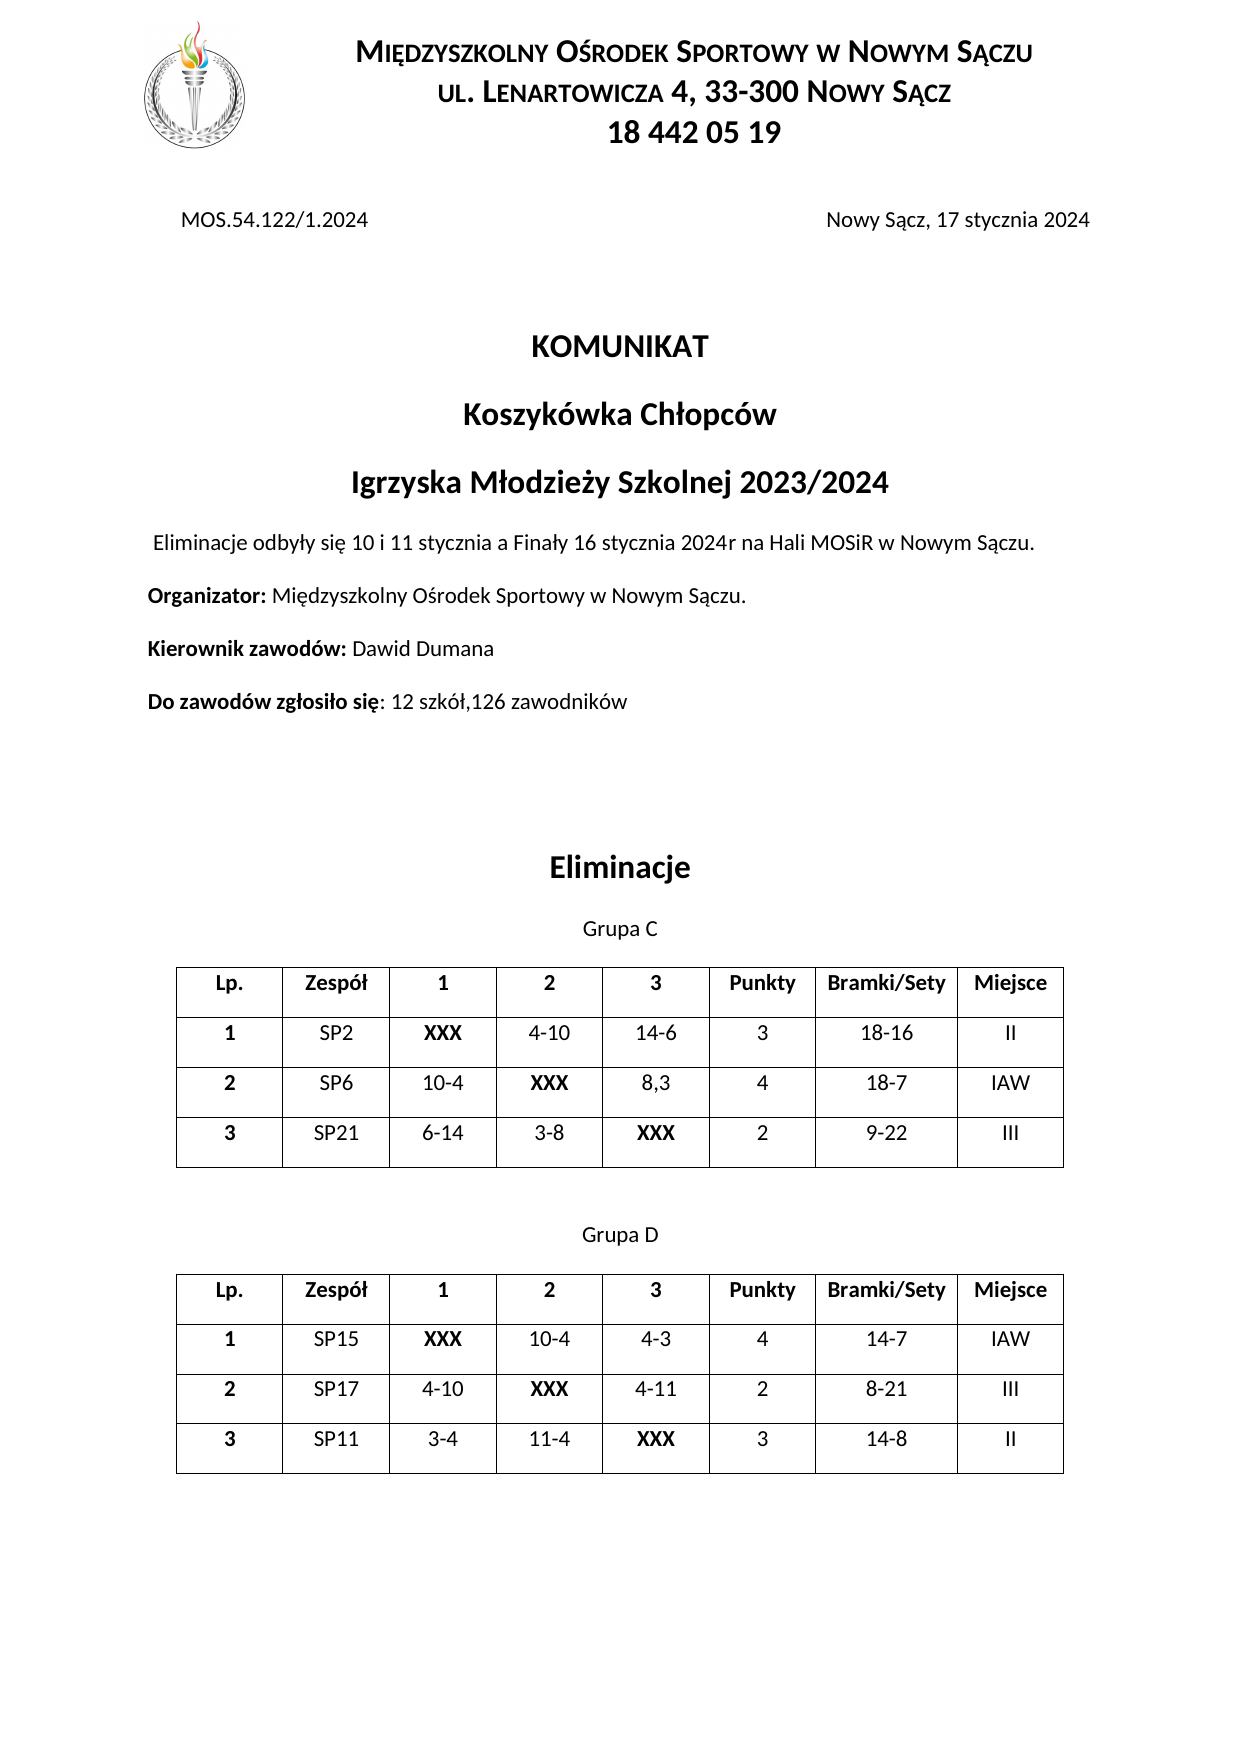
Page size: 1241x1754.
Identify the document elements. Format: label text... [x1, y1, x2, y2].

table_cell 4-10 [390, 1375, 496, 1423]
table_header Lp. [177, 1275, 282, 1323]
text KOMUNIKAT [148, 325, 1093, 366]
table_cell 14-6 [603, 1018, 709, 1067]
table_cell 2 [710, 1375, 815, 1423]
table_cell 14-8 [816, 1424, 957, 1473]
table_cell 4 [710, 1068, 815, 1117]
text Kierownik zawodów: Dawid Dumana [148, 634, 1093, 662]
table_header Miejsce [958, 1275, 1063, 1323]
text Eliminacje [148, 846, 1093, 887]
table_header 2 [497, 1275, 602, 1323]
table_cell 3 [177, 1118, 282, 1167]
picture [142, 20, 246, 149]
text Grupa C [148, 914, 1093, 942]
table_cell SP11 [283, 1424, 389, 1473]
table_header 3 [603, 968, 709, 1017]
table_cell 2 [177, 1068, 282, 1117]
table_cell 8-21 [816, 1375, 957, 1423]
table_cell SP15 [283, 1325, 389, 1373]
table_header Bramki/Sety [816, 968, 957, 1017]
table_header Zespół [283, 968, 389, 1017]
table_cell 4-10 [497, 1018, 602, 1067]
table_cell 1 [177, 1018, 282, 1067]
text MOS.54.122/1.2024 Nowy Sącz, 17 stycznia 2024 [148, 205, 1093, 233]
table_header Bramki/Sety [816, 1275, 957, 1323]
text Igrzyska Młodzieży Szkolnej 2023/2024 [148, 461, 1093, 501]
table_cell IAW [958, 1325, 1063, 1373]
table_cell 4 [710, 1325, 815, 1373]
table_cell SP6 [283, 1068, 389, 1117]
table_cell 18-7 [816, 1068, 957, 1117]
table_cell 3-4 [390, 1424, 496, 1473]
table_cell 18-16 [816, 1018, 957, 1067]
table_cell 2 [710, 1118, 815, 1167]
table_cell 8,3 [603, 1068, 709, 1117]
table_cell 1 [177, 1325, 282, 1373]
table_cell 10-4 [390, 1068, 496, 1117]
table_cell 11-4 [497, 1424, 602, 1473]
table_cell 10-4 [497, 1325, 602, 1373]
table_cell II [958, 1018, 1063, 1067]
table_cell 3 [710, 1018, 815, 1067]
table_cell XXX [603, 1424, 709, 1473]
table_header Punkty [710, 1275, 815, 1323]
table_cell 2 [177, 1375, 282, 1423]
text Koszykówka Chłopców [148, 393, 1093, 434]
table_cell XXX [390, 1018, 496, 1067]
table_header Lp. [177, 968, 282, 1017]
table_header Punkty [710, 968, 815, 1017]
table_cell 14-7 [816, 1325, 957, 1373]
table_header 3 [603, 1275, 709, 1323]
table_cell XXX [497, 1375, 602, 1423]
table_header 1 [390, 1275, 496, 1323]
table_cell 3 [710, 1424, 815, 1473]
table_cell SP17 [283, 1375, 389, 1423]
text Organizator: Międzyszkolny Ośrodek Sportowy w Nowym Sączu. [148, 581, 1093, 609]
table_cell 6-14 [390, 1118, 496, 1167]
table_cell XXX [603, 1118, 709, 1167]
table_cell SP2 [283, 1018, 389, 1067]
table_cell 4-3 [603, 1325, 709, 1373]
table_cell 9-22 [816, 1118, 957, 1167]
table_cell III [958, 1375, 1063, 1423]
table_cell XXX [390, 1325, 496, 1373]
table_header 1 [390, 968, 496, 1017]
text Do zawodów zgłosiło się: 12 szkół,126 zawodników [148, 687, 1093, 715]
text Eliminacje odbyły się 10 i 11 stycznia a Finały 16 stycznia 2024r na Hali MOSiR w Nowym Sączu. [148, 528, 1093, 556]
table_header Miejsce [958, 968, 1063, 1017]
table_cell III [958, 1118, 1063, 1167]
table_cell XXX [497, 1068, 602, 1117]
table_header Zespół [283, 1275, 389, 1323]
table_cell SP21 [283, 1118, 389, 1167]
table_cell IAW [958, 1068, 1063, 1117]
table_cell II [958, 1424, 1063, 1473]
text Grupa D [148, 1221, 1093, 1249]
table_cell 3 [177, 1424, 282, 1473]
table_header 2 [497, 968, 602, 1017]
table_cell 4-11 [603, 1375, 709, 1423]
table_cell 3-8 [497, 1118, 602, 1167]
